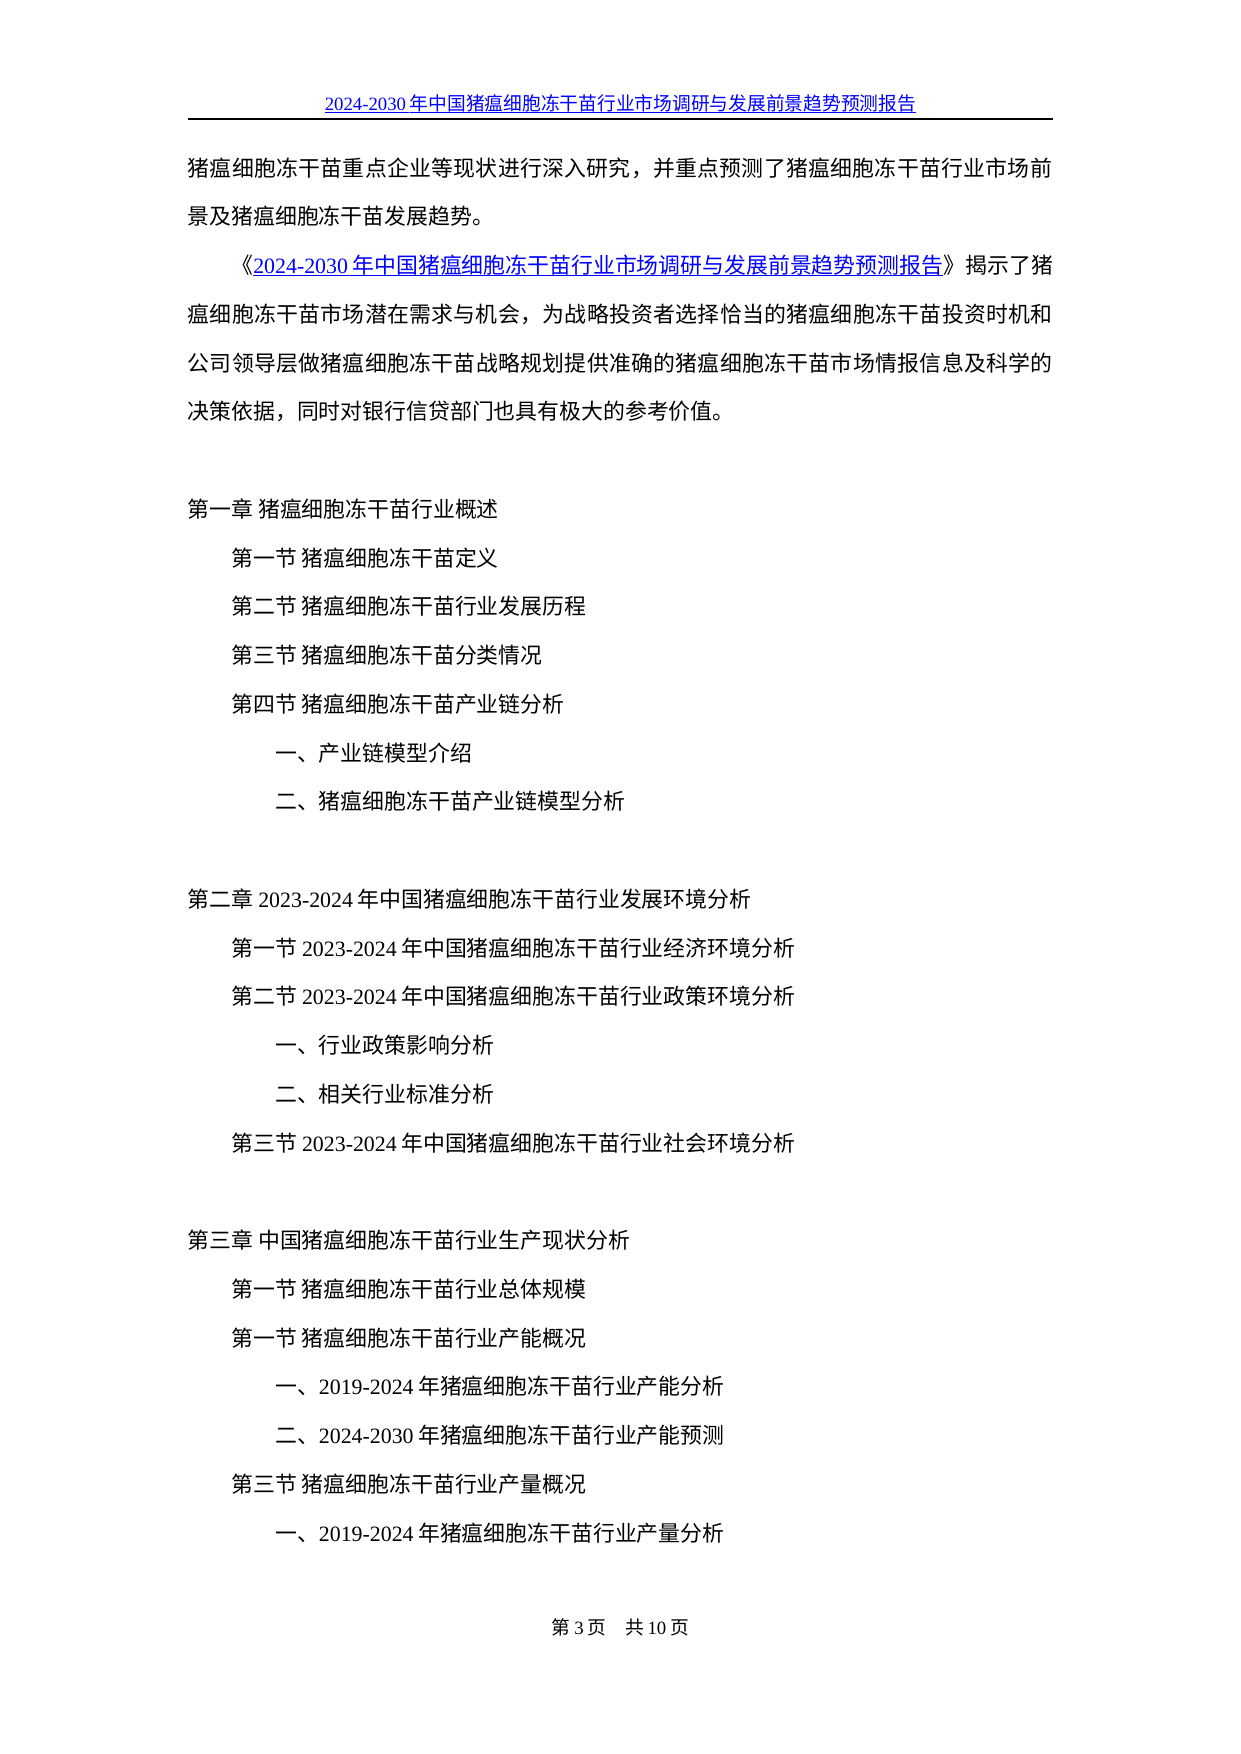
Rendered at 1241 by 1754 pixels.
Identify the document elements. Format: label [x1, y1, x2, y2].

text [187, 150, 1053, 1548]
